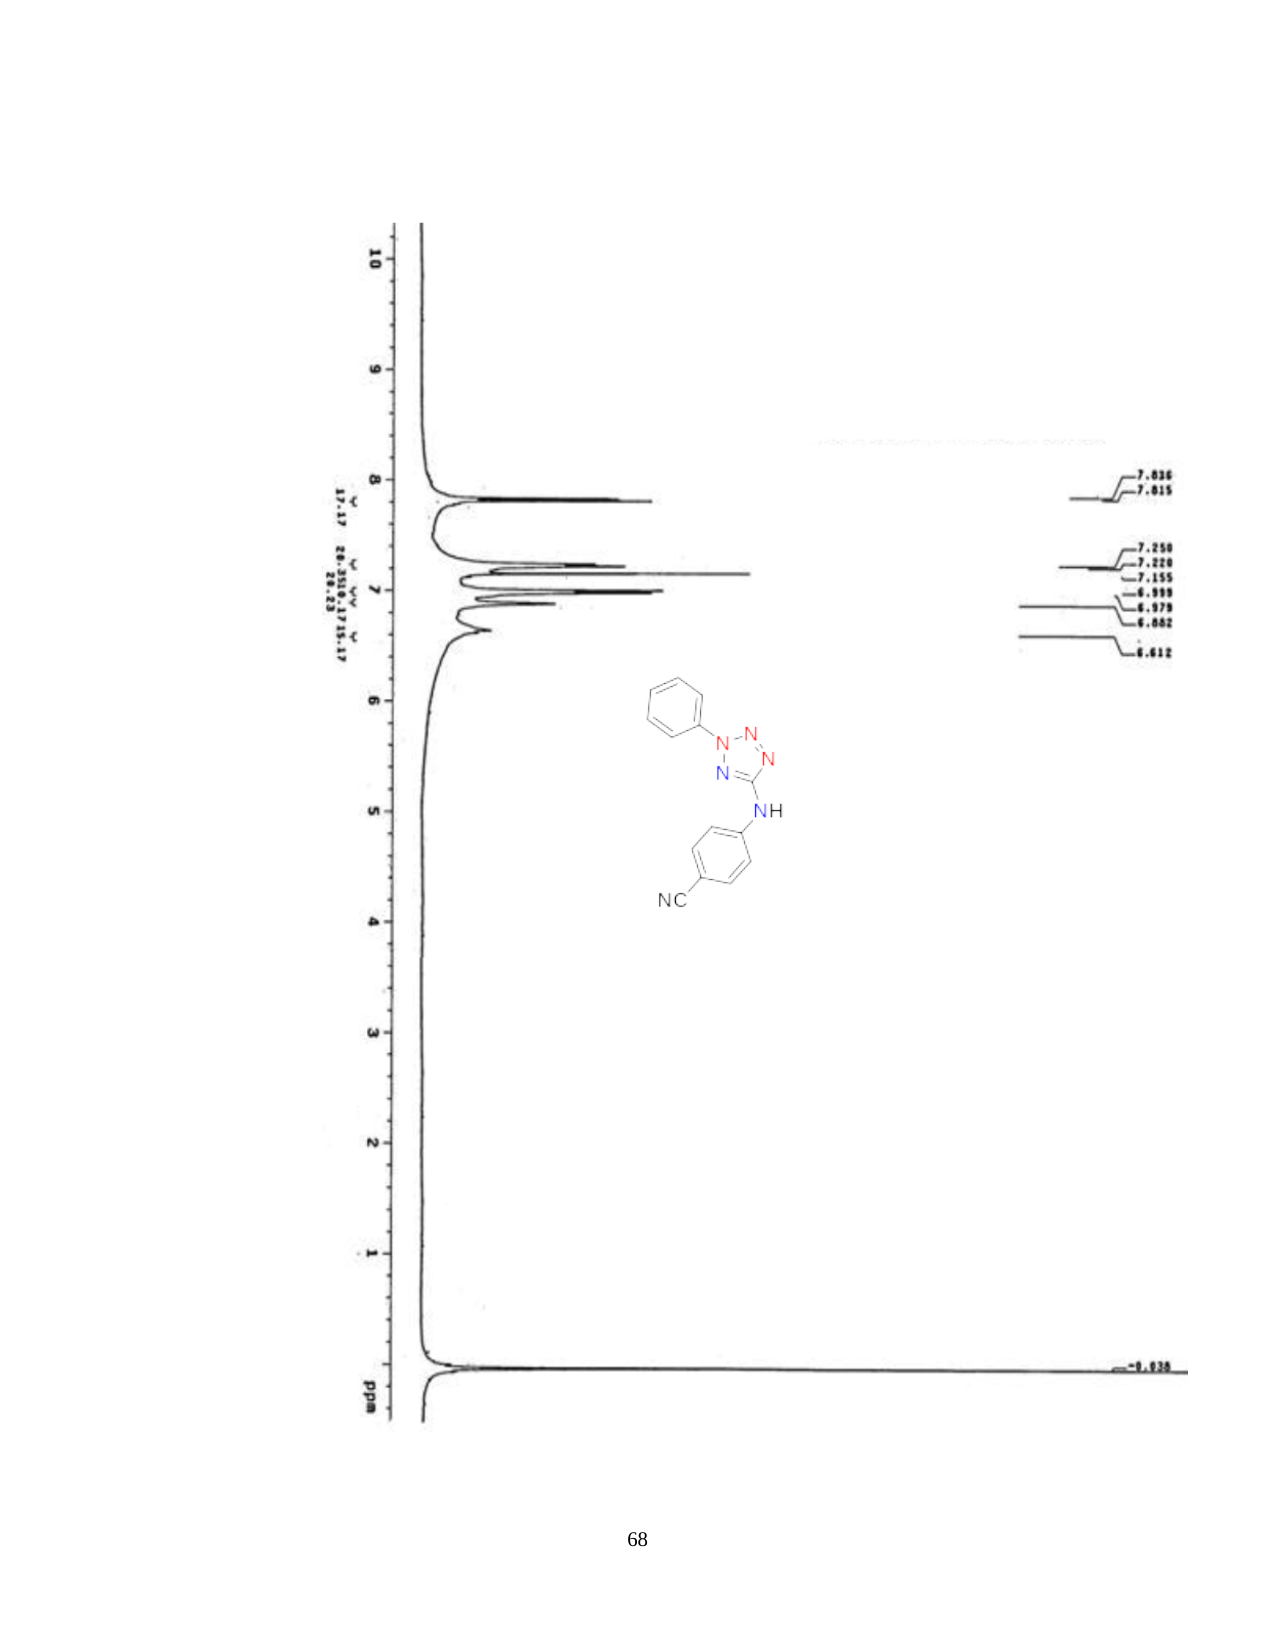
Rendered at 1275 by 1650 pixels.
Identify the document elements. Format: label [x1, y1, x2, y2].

picture [322, 224, 1188, 1431]
